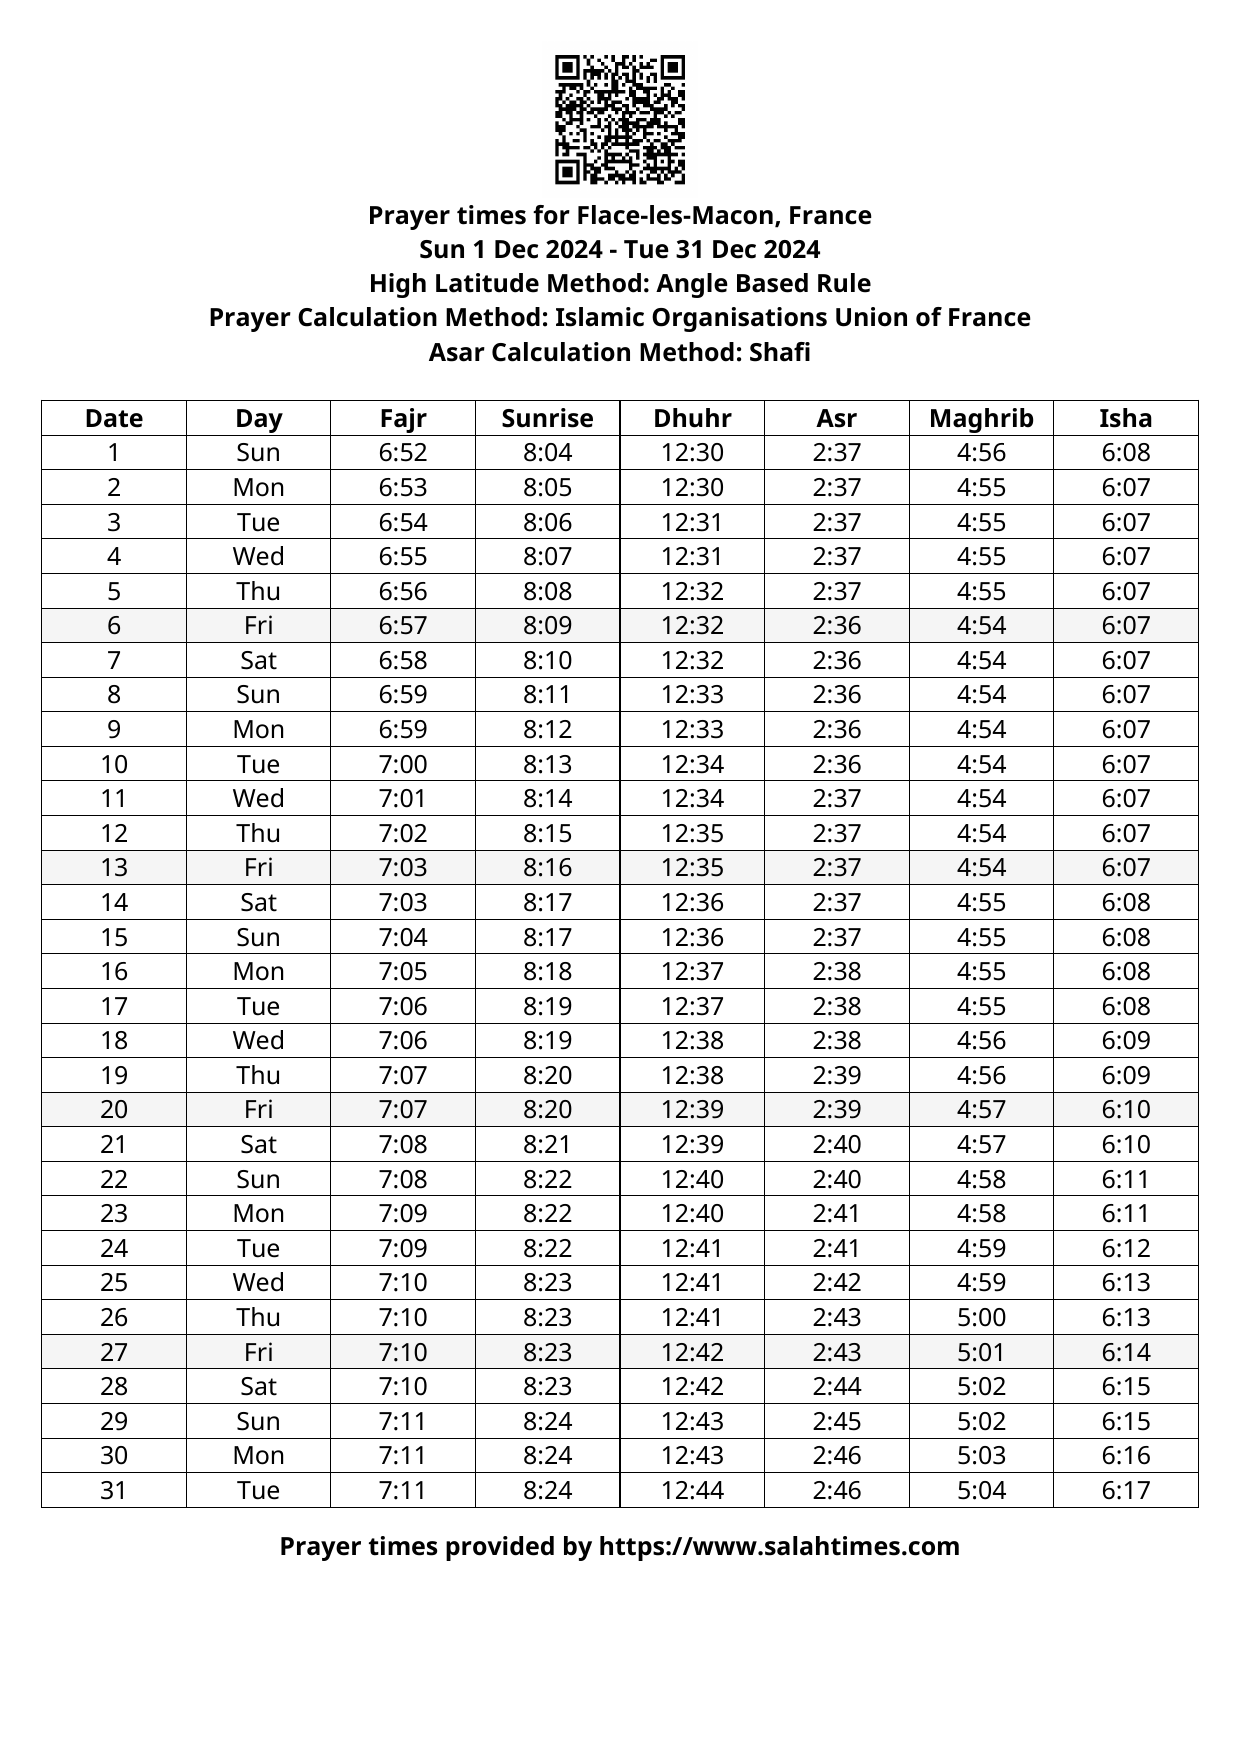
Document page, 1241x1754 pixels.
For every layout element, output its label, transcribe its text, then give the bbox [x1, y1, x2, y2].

table_cell 7:09 [331, 1231, 475, 1264]
table_cell Sun [187, 678, 330, 711]
table_cell 8:23 [476, 1300, 619, 1334]
table_cell 2:37 [765, 816, 909, 849]
table_cell 4:54 [910, 747, 1053, 780]
table_cell 8:22 [476, 1231, 619, 1264]
table_cell Tue [187, 747, 330, 780]
table_cell 8:04 [476, 436, 619, 469]
table_cell 12:41 [621, 1300, 764, 1334]
table_cell 8:16 [476, 851, 619, 884]
table_cell 4:55 [910, 539, 1053, 573]
table_cell 5:02 [910, 1369, 1053, 1403]
table_header Sunrise [476, 401, 619, 434]
table_cell 2:36 [765, 747, 909, 780]
table_cell 12:36 [621, 920, 764, 953]
table_cell 7:10 [331, 1369, 475, 1403]
table_cell Sun [187, 436, 330, 469]
table_cell 6:10 [1054, 1093, 1198, 1126]
table_cell Wed [187, 539, 330, 573]
table_cell 8:24 [476, 1473, 619, 1507]
table_cell 8:19 [476, 989, 619, 1022]
table_cell 4:54 [910, 609, 1053, 642]
table_cell 2:36 [765, 678, 909, 711]
table_cell Sun [187, 1162, 330, 1195]
table_cell 6:17 [1054, 1473, 1198, 1507]
table_cell 12:38 [621, 1024, 764, 1057]
table_cell 15 [42, 920, 186, 953]
table_cell 26 [42, 1300, 186, 1334]
table_cell 6:07 [1054, 643, 1198, 677]
table_cell 4:59 [910, 1231, 1053, 1264]
table_cell 24 [42, 1231, 186, 1264]
table_cell 6:07 [1054, 470, 1198, 504]
table_cell 2:37 [765, 436, 909, 469]
table_cell 4:57 [910, 1093, 1053, 1126]
table_cell 7 [42, 643, 186, 677]
table_header Day [187, 401, 330, 434]
table_cell Fri [187, 1093, 330, 1126]
table_cell 11 [42, 781, 186, 815]
table_cell 6:08 [1054, 436, 1198, 469]
table_cell Thu [187, 574, 330, 607]
table_cell 7:05 [331, 954, 475, 988]
table_cell 8:06 [476, 505, 619, 538]
table_cell Sat [187, 643, 330, 677]
table_cell 7:11 [331, 1439, 475, 1472]
table_cell 29 [42, 1404, 186, 1437]
table_cell 8:22 [476, 1162, 619, 1195]
table_cell 6:08 [1054, 954, 1198, 988]
table_cell 4:56 [910, 1058, 1053, 1092]
table_cell 8:12 [476, 712, 619, 746]
table_cell 4:55 [910, 885, 1053, 919]
table_cell 5:02 [910, 1404, 1053, 1437]
table_cell 4:58 [910, 1196, 1053, 1230]
table_cell 2:41 [765, 1196, 909, 1230]
table_cell Mon [187, 1196, 330, 1230]
table_cell 6:57 [331, 609, 475, 642]
table_cell 7:10 [331, 1335, 475, 1368]
table_cell 3 [42, 505, 186, 538]
table_cell 6:07 [1054, 539, 1198, 573]
table_cell 4:55 [910, 470, 1053, 504]
table_cell 4:55 [910, 989, 1053, 1022]
text Prayer Calculation Method: Islamic Organisations Union of France [42, 300, 1198, 334]
table_cell 12:42 [621, 1335, 764, 1368]
table_cell Sat [187, 1369, 330, 1403]
table_header Fajr [331, 401, 475, 434]
table_cell 2:37 [765, 539, 909, 573]
table_cell 4:54 [910, 678, 1053, 711]
table_cell 19 [42, 1058, 186, 1092]
table_cell 6:09 [1054, 1058, 1198, 1092]
table_cell 2:37 [765, 885, 909, 919]
table_cell Thu [187, 1300, 330, 1334]
table_cell 6:07 [1054, 816, 1198, 849]
table_cell 4:55 [910, 920, 1053, 953]
table_cell 12:37 [621, 954, 764, 988]
table_cell 12:34 [621, 747, 764, 780]
table_cell 8:21 [476, 1127, 619, 1161]
table_cell 2:38 [765, 1024, 909, 1057]
table_cell 6:07 [1054, 747, 1198, 780]
table_cell 5:03 [910, 1439, 1053, 1472]
table_cell 2:36 [765, 609, 909, 642]
table_cell 6:56 [331, 574, 475, 607]
table_cell 6:07 [1054, 609, 1198, 642]
table_cell 27 [42, 1335, 186, 1368]
table_cell Mon [187, 712, 330, 746]
table_cell 2:40 [765, 1127, 909, 1161]
table_cell 12:35 [621, 851, 764, 884]
table_cell 12:31 [621, 539, 764, 573]
table_cell 12:42 [621, 1369, 764, 1403]
table_cell 6:13 [1054, 1266, 1198, 1299]
table_cell 6:07 [1054, 574, 1198, 607]
table_cell 7:04 [331, 920, 475, 953]
table_cell Sun [187, 1404, 330, 1437]
table_cell 2:42 [765, 1266, 909, 1299]
table_cell 12:34 [621, 781, 764, 815]
table_cell 31 [42, 1473, 186, 1507]
table_cell 23 [42, 1196, 186, 1230]
table_cell 12:32 [621, 609, 764, 642]
table_cell 6:07 [1054, 712, 1198, 746]
table_cell 2:39 [765, 1058, 909, 1092]
table_cell 4:57 [910, 1127, 1053, 1161]
table_cell 7:07 [331, 1093, 475, 1126]
table_cell 6:59 [331, 678, 475, 711]
table_cell 7:08 [331, 1127, 475, 1161]
table_cell 4:58 [910, 1162, 1053, 1195]
table_cell 6:16 [1054, 1439, 1198, 1472]
table_cell 4:56 [910, 436, 1053, 469]
table_cell 6:52 [331, 436, 475, 469]
table_cell Sun [187, 920, 330, 953]
table_cell 12:37 [621, 989, 764, 1022]
table_cell Sat [187, 885, 330, 919]
table_cell 12:32 [621, 643, 764, 677]
table_cell 8:07 [476, 539, 619, 573]
table_cell 6:11 [1054, 1162, 1198, 1195]
table_cell 8:18 [476, 954, 619, 988]
table_cell 12:31 [621, 505, 764, 538]
table_cell 12:43 [621, 1404, 764, 1437]
table_cell 7:01 [331, 781, 475, 815]
table_cell 2:44 [765, 1369, 909, 1403]
table_header Maghrib [910, 401, 1053, 434]
table_cell 7:03 [331, 851, 475, 884]
table_cell 22 [42, 1162, 186, 1195]
table_cell 2:39 [765, 1093, 909, 1126]
table_cell 2:41 [765, 1231, 909, 1264]
table_cell 8:23 [476, 1369, 619, 1403]
text Asar Calculation Method: Shafi [42, 334, 1198, 368]
table_cell 8 [42, 678, 186, 711]
table_cell 2:37 [765, 920, 909, 953]
table_cell 5:00 [910, 1300, 1053, 1334]
table_cell 2:40 [765, 1162, 909, 1195]
table_cell 28 [42, 1369, 186, 1403]
table_cell Mon [187, 470, 330, 504]
table_cell 8:17 [476, 885, 619, 919]
table_cell 8:17 [476, 920, 619, 953]
table_cell 2:37 [765, 781, 909, 815]
table_cell 12:35 [621, 816, 764, 849]
table_cell 6 [42, 609, 186, 642]
table_cell 6:12 [1054, 1231, 1198, 1264]
table_cell 5 [42, 574, 186, 607]
table_cell 2:45 [765, 1404, 909, 1437]
table_cell 6:07 [1054, 678, 1198, 711]
table_cell Fri [187, 1335, 330, 1368]
table_cell 6:07 [1054, 781, 1198, 815]
table_cell 7:07 [331, 1058, 475, 1092]
table_cell 2:43 [765, 1300, 909, 1334]
table_cell 2:38 [765, 954, 909, 988]
table_cell 8:20 [476, 1093, 619, 1126]
table_header Isha [1054, 401, 1198, 434]
table_cell 8:23 [476, 1266, 619, 1299]
table_cell Wed [187, 781, 330, 815]
table_header Date [42, 401, 186, 434]
table_cell 2:37 [765, 470, 909, 504]
table_cell 7:09 [331, 1196, 475, 1230]
table_cell 6:55 [331, 539, 475, 573]
table_cell 4:54 [910, 816, 1053, 849]
table_cell 12:33 [621, 712, 764, 746]
table_cell 2:37 [765, 505, 909, 538]
table_cell 6:08 [1054, 885, 1198, 919]
table_cell 12:36 [621, 885, 764, 919]
table_cell 9 [42, 712, 186, 746]
table_cell 12:40 [621, 1162, 764, 1195]
table_cell 7:08 [331, 1162, 475, 1195]
table_cell 12:41 [621, 1231, 764, 1264]
table_cell 6:58 [331, 643, 475, 677]
table_cell 7:03 [331, 885, 475, 919]
table_cell 7:06 [331, 1024, 475, 1057]
table_cell 6:13 [1054, 1300, 1198, 1334]
text High Latitude Method: Angle Based Rule [42, 266, 1198, 300]
table_cell 25 [42, 1266, 186, 1299]
table_cell Wed [187, 1266, 330, 1299]
table_cell 7:11 [331, 1473, 475, 1507]
table_cell 8:23 [476, 1335, 619, 1368]
table_cell Fri [187, 851, 330, 884]
table_cell 8:11 [476, 678, 619, 711]
table_cell 12:41 [621, 1266, 764, 1299]
table_cell 2:46 [765, 1439, 909, 1472]
table_cell 4:55 [910, 505, 1053, 538]
table_cell 12:44 [621, 1473, 764, 1507]
table_cell 6:53 [331, 470, 475, 504]
table_cell 7:10 [331, 1266, 475, 1299]
table_cell 12:39 [621, 1127, 764, 1161]
table_cell 8:24 [476, 1439, 619, 1472]
table_cell 6:09 [1054, 1024, 1198, 1057]
table_cell 4:54 [910, 712, 1053, 746]
table_cell 20 [42, 1093, 186, 1126]
table_cell 6:15 [1054, 1369, 1198, 1403]
table_cell 2:36 [765, 643, 909, 677]
table_cell 2:46 [765, 1473, 909, 1507]
table_cell 8:08 [476, 574, 619, 607]
text Prayer times for Flace-les-Macon, France [42, 198, 1198, 232]
text Prayer times provided by https://www.salahtimes.com [42, 1528, 1198, 1563]
table_cell 6:07 [1054, 851, 1198, 884]
table_cell 13 [42, 851, 186, 884]
table_cell 12:30 [621, 470, 764, 504]
table_cell Thu [187, 1058, 330, 1092]
table_cell 4:54 [910, 643, 1053, 677]
table_cell 5:04 [910, 1473, 1053, 1507]
table_cell 8:20 [476, 1058, 619, 1092]
table_cell 8:05 [476, 470, 619, 504]
table_cell Wed [187, 1024, 330, 1057]
table_cell 12:38 [621, 1058, 764, 1092]
table_cell 12:43 [621, 1439, 764, 1472]
table_cell Tue [187, 1473, 330, 1507]
table_cell 4:59 [910, 1266, 1053, 1299]
table_cell Mon [187, 1439, 330, 1472]
table_cell 7:06 [331, 989, 475, 1022]
table_cell 6:11 [1054, 1196, 1198, 1230]
table_cell 17 [42, 989, 186, 1022]
table_cell 10 [42, 747, 186, 780]
table_cell 8:13 [476, 747, 619, 780]
table_cell 12 [42, 816, 186, 849]
table_cell Thu [187, 816, 330, 849]
table_cell 12:30 [621, 436, 764, 469]
table_cell 7:10 [331, 1300, 475, 1334]
table_cell Sat [187, 1127, 330, 1161]
table_cell 6:08 [1054, 989, 1198, 1022]
table_cell 4:54 [910, 781, 1053, 815]
table_cell 8:19 [476, 1024, 619, 1057]
table_cell 6:15 [1054, 1404, 1198, 1437]
table_cell 30 [42, 1439, 186, 1472]
table_cell 8:24 [476, 1404, 619, 1437]
table_cell 2:37 [765, 574, 909, 607]
table_cell 8:10 [476, 643, 619, 677]
table_header Asr [765, 401, 909, 434]
table_cell 6:08 [1054, 920, 1198, 953]
table_cell 5:01 [910, 1335, 1053, 1368]
table_cell 12:40 [621, 1196, 764, 1230]
table_cell 2 [42, 470, 186, 504]
table_cell 1 [42, 436, 186, 469]
table_cell 2:43 [765, 1335, 909, 1368]
table_cell 7:02 [331, 816, 475, 849]
table_cell 6:59 [331, 712, 475, 746]
table_cell Tue [187, 1231, 330, 1264]
table_cell 4:55 [910, 954, 1053, 988]
table_cell Tue [187, 505, 330, 538]
table_cell 4:55 [910, 574, 1053, 607]
table_cell 21 [42, 1127, 186, 1161]
table_cell 2:36 [765, 712, 909, 746]
table_cell 2:37 [765, 851, 909, 884]
table_cell Mon [187, 954, 330, 988]
table_cell 6:07 [1054, 505, 1198, 538]
table_cell 8:15 [476, 816, 619, 849]
picture [542, 41, 699, 198]
table_cell 16 [42, 954, 186, 988]
table_cell 12:32 [621, 574, 764, 607]
table_cell 14 [42, 885, 186, 919]
table_cell 4 [42, 539, 186, 573]
table_header Dhuhr [621, 401, 764, 434]
table_cell 6:54 [331, 505, 475, 538]
table_cell 12:33 [621, 678, 764, 711]
table_cell 8:14 [476, 781, 619, 815]
table_cell 12:39 [621, 1093, 764, 1126]
table_cell 7:11 [331, 1404, 475, 1437]
table_cell 6:14 [1054, 1335, 1198, 1368]
table_cell 4:56 [910, 1024, 1053, 1057]
table_cell 2:38 [765, 989, 909, 1022]
table_cell 7:00 [331, 747, 475, 780]
table_cell 6:10 [1054, 1127, 1198, 1161]
table_cell Tue [187, 989, 330, 1022]
table_cell 8:09 [476, 609, 619, 642]
table_cell 18 [42, 1024, 186, 1057]
table_cell 4:54 [910, 851, 1053, 884]
table_cell 8:22 [476, 1196, 619, 1230]
table_cell Fri [187, 609, 330, 642]
text Sun 1 Dec 2024 - Tue 31 Dec 2024 [42, 232, 1198, 266]
